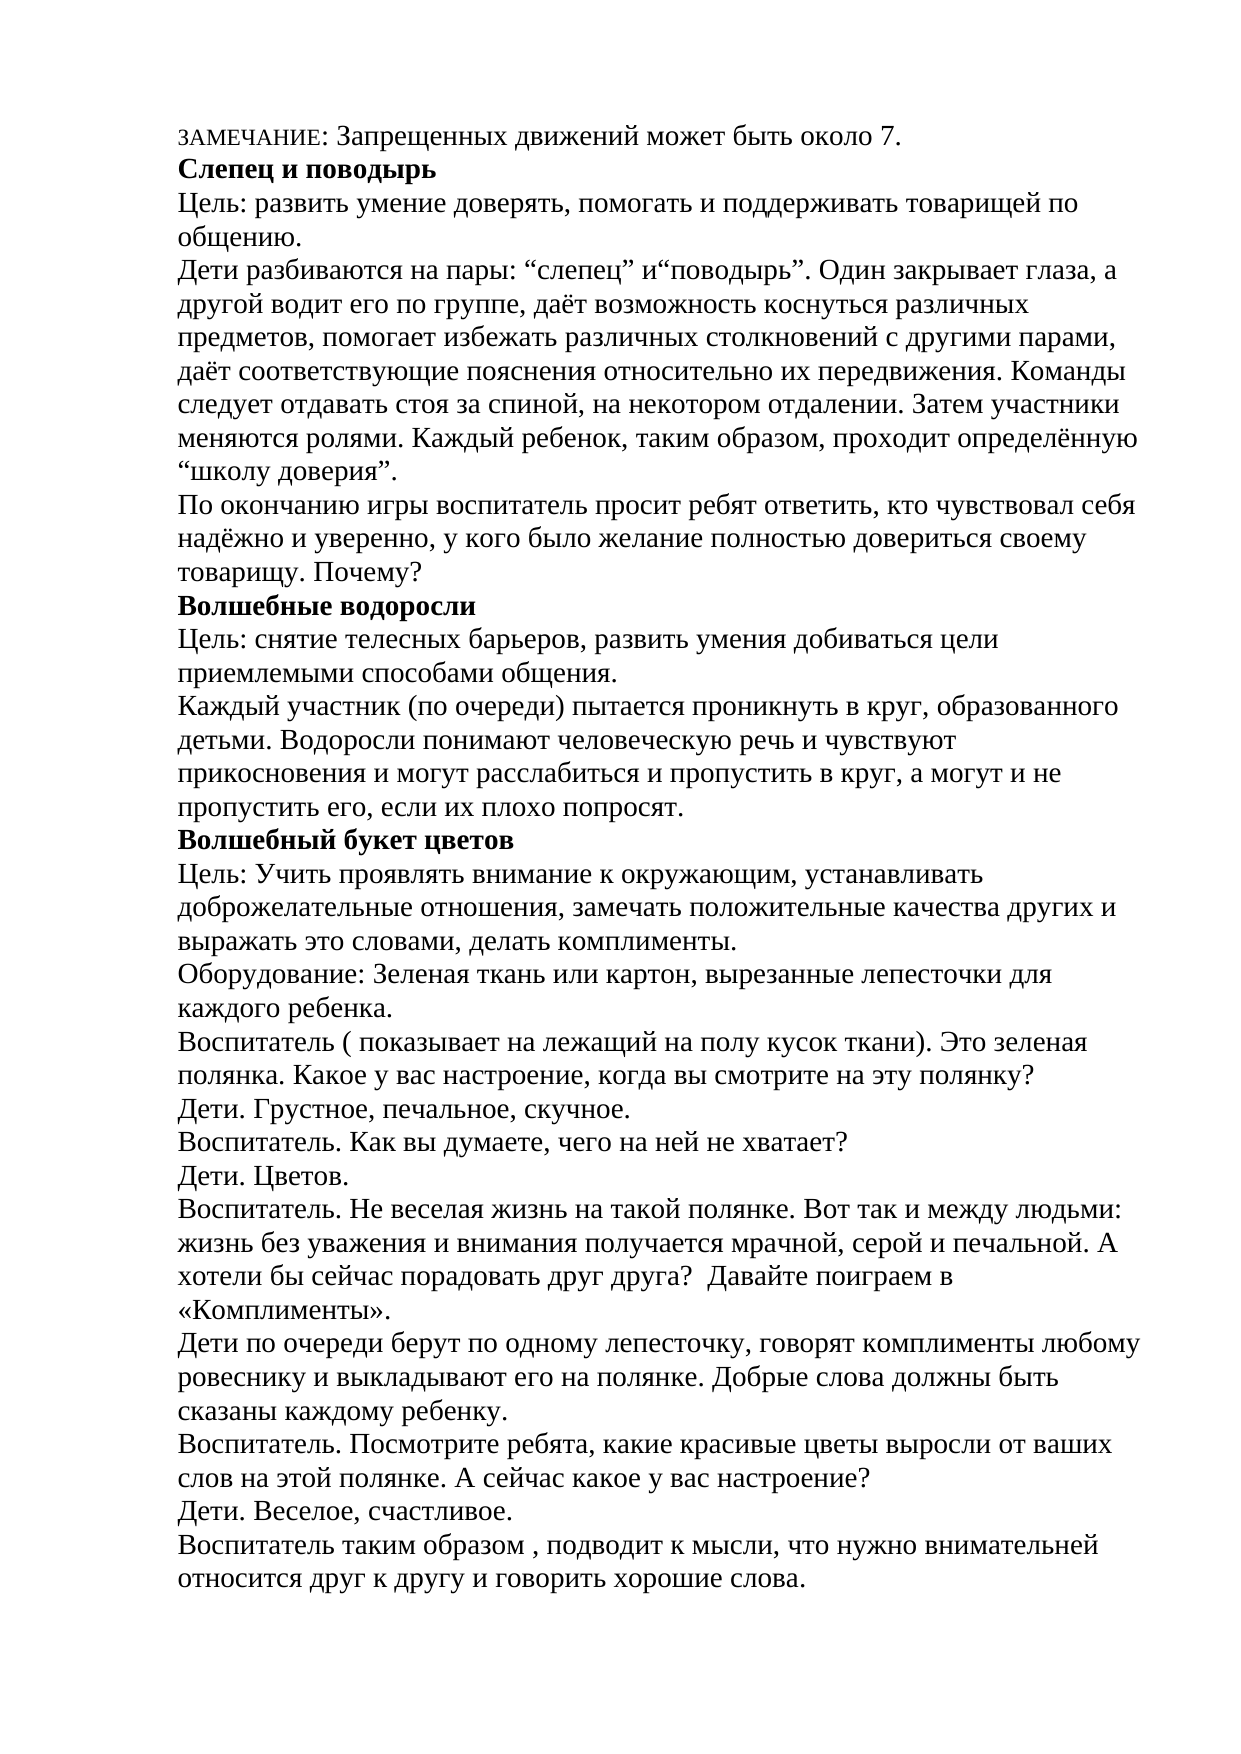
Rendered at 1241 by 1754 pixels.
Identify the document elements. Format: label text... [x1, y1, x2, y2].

text замечание: Запрещенных движений может быть около 7. [177, 118, 1152, 152]
text Дети. Грустное, печальное, скучное. [177, 1091, 1152, 1124]
text Дети по очереди берут по одному лепесточку, говорят комплименты любому ровеснику и выкладывают его на полянке. Добрые слова должны быть сказаны каждому ребенку. [177, 1326, 1152, 1426]
text Воспитатель. Посмотрите ребята, какие красивые цветы выросли от ваших слов на этой полянке. А сейчас какое у вас настроение? [177, 1426, 1152, 1493]
text Дети разбиваются на пары: “слепец” и“поводырь”. Один закрывает глаза, а другой водит его по группе, даёт возможность коснуться различных предметов, помогает избежать различных столкновений с другими парами, даёт соответствующие пояснения относительно их передвижения. Команды следует отдавать стоя за спиной, на некотором отдалении. Затем участники меняются ролями. Каждый ребенок, таким образом, проходит определённую “школу доверия”. [177, 252, 1152, 487]
text Цель: снятие телесных барьеров, развить умения добиваться цели приемлемыми способами общения. [177, 621, 1152, 688]
text Воспитатель. Как вы думаете, чего на ней не хватает? [177, 1124, 1152, 1158]
text Цель: развить умение доверять, помогать и поддерживать товарищей по общению. [177, 185, 1152, 252]
text Оборудование: Зеленая ткань или картон, вырезанные лепесточки для каждого ребенка. [177, 957, 1152, 1024]
text Каждый участник (по очереди) пытается проникнуть в круг, образованного детьми. Водоросли понимают человеческую речь и чувствуют прикосновения и могут расслабиться и пропустить в круг, а могут и не пропустить его, если их плохо попросят. [177, 688, 1152, 822]
text Волшебные водоросли [177, 588, 1152, 621]
text Слепец и поводырь [177, 152, 1152, 185]
text Воспитатель ( показывает на лежащий на полу кусок ткани). Это зеленая полянка. Какое у вас настроение, когда вы смотрите на эту полянку? [177, 1024, 1152, 1091]
text Воспитатель. Не веселая жизнь на такой полянке. Вот так и между людьми: жизнь без уважения и внимания получается мрачной, серой и печальной. А хотели бы сейчас порадовать друг друга? Давайте поиграем в «Комплименты». [177, 1191, 1152, 1326]
text Дети. Веселое, счастливое. [177, 1493, 1152, 1527]
text Воспитатель таким образом , подводит к мысли, что нужно внимательней относится друг к другу и говорить хорошие слова. [177, 1527, 1152, 1594]
text По окончанию игры воспитатель просит ребят ответить, кто чувствовал себя надёжно и уверенно, у кого было желание полностью довериться своему товарищу. Почему? [177, 487, 1152, 588]
text Дети. Цветов. [177, 1158, 1152, 1191]
text Волшебный букет цветов [177, 822, 1152, 856]
text Цель: Учить проявлять внимание к окружающим, устанавливать доброжелательные отношения, замечать положительные качества других и выражать это словами, делать комплименты. [177, 856, 1152, 957]
